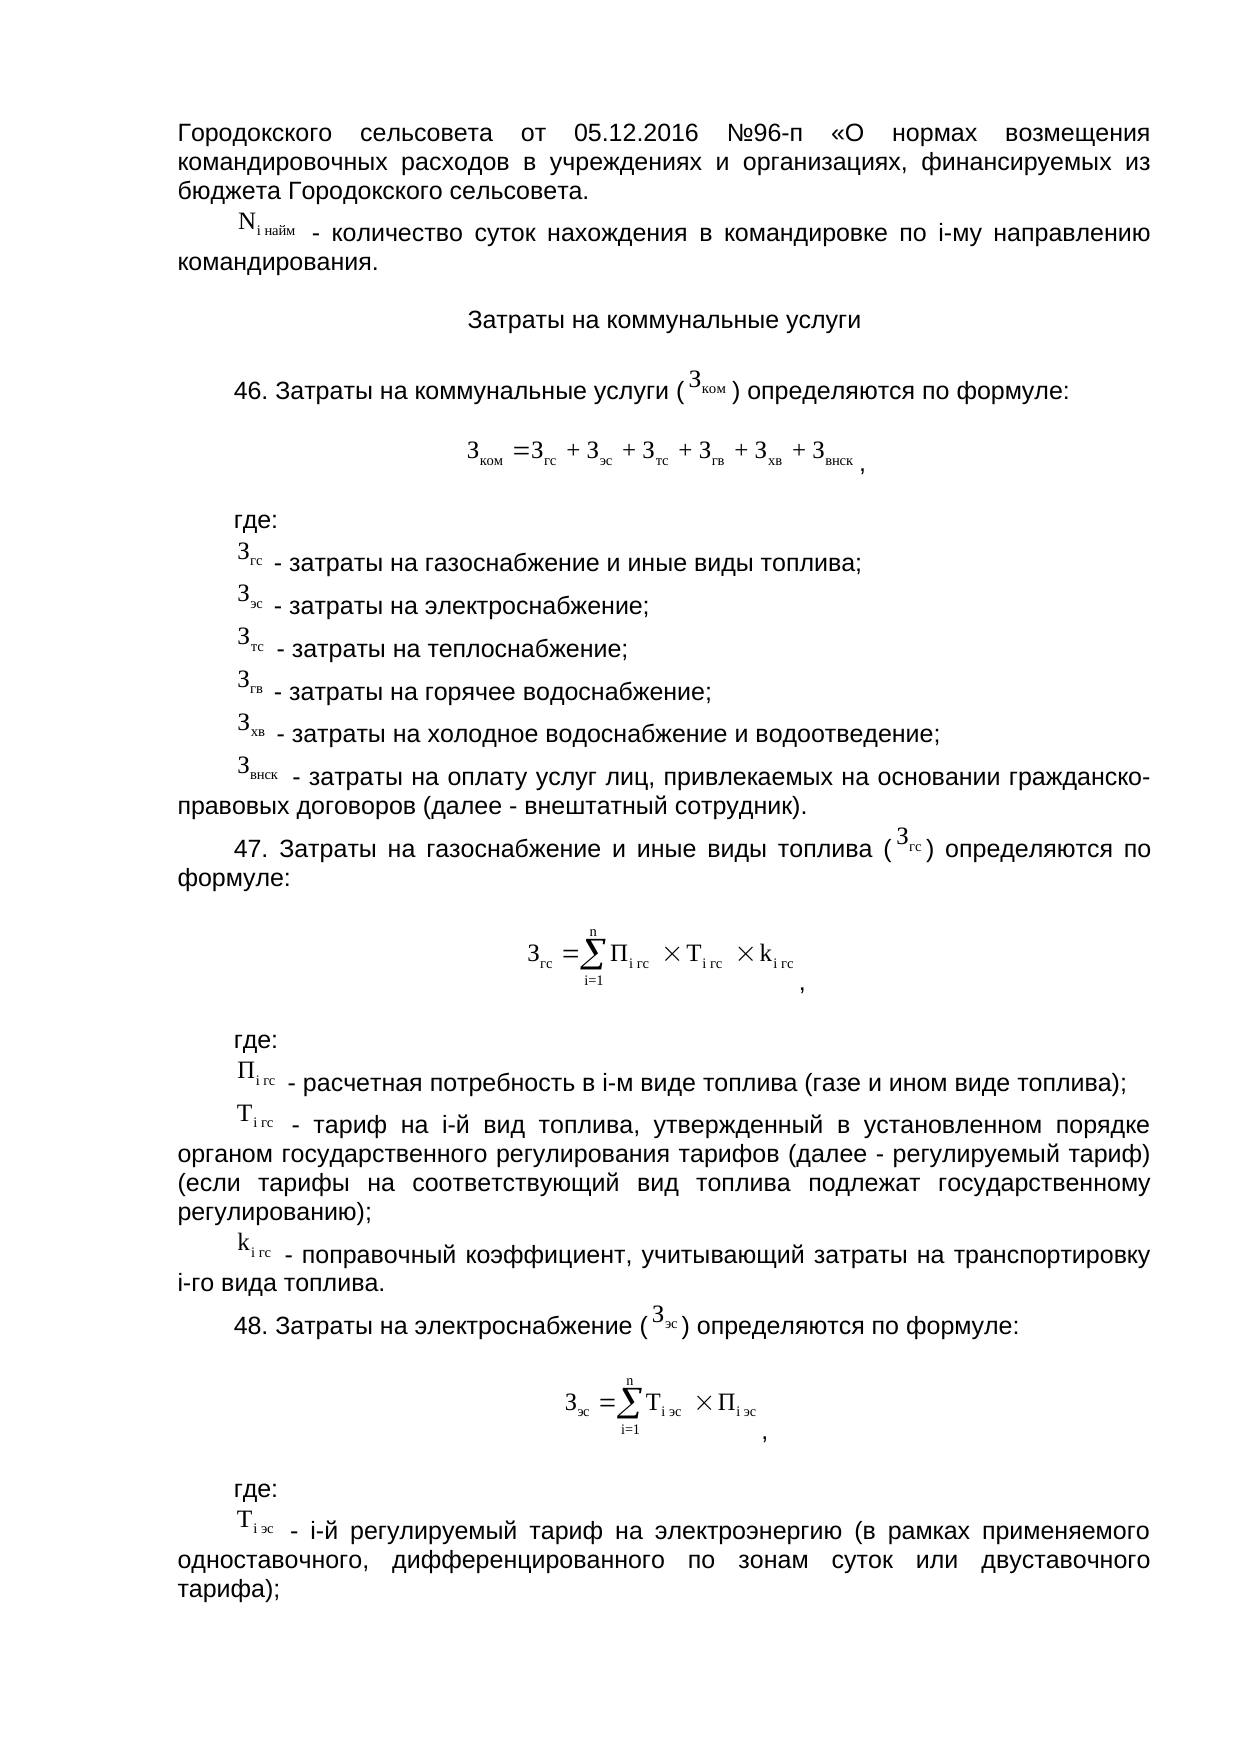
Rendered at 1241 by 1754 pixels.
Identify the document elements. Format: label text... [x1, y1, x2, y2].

text 48. Затраты на электроснабжение () определяются по формуле: [177, 1297, 1152, 1340]
text - тариф на i-й вид топлива, утвержденный в установленном порядке органом государственного регулирования тарифов (далее - регулируемый тариф) (если тарифы на соответствующий вид топлива подлежат государственному регулированию); [177, 1096, 1152, 1226]
text - расчетная потребность в i-м виде топлива (газе и ином виде топлива); [177, 1054, 1152, 1096]
text Затраты на коммунальные услуги [177, 305, 1152, 333]
text - поправочный коэффициент, учитывающий затраты на транспортировку i-го вида топлива. [177, 1226, 1152, 1297]
text 46. Затраты на коммунальные услуги () определяются по формуле: [177, 362, 1152, 405]
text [177, 118, 1152, 204]
text где: [177, 505, 1152, 534]
text - затраты на горячее водоснабжение; [177, 662, 1152, 705]
text где: [177, 1473, 1152, 1502]
text 47. Затраты на газоснабжение и иные виды топлива () определяются по формуле: [177, 820, 1152, 891]
text - количество суток нахождения в командировке по i-му направлению командирования. [177, 204, 1152, 276]
text - затраты на оплату услуг лиц, привлекаемых на основании гражданско-правовых договоров (далее - внештатный сотрудник). [177, 748, 1152, 820]
text - затраты на газоснабжение и иные виды топлива; [177, 534, 1152, 577]
text , [177, 434, 1152, 477]
text - затраты на холодное водоснабжение и водоотведение; [177, 705, 1152, 748]
text - i-й регулируемый тариф на электроэнергию (в рамках применяемого одноставочного, дифференцированного по зонам суток или двуставочного тарифа); [177, 1502, 1152, 1603]
text где: [177, 1025, 1152, 1054]
text - затраты на электроснабжение; [177, 577, 1152, 620]
text , [177, 920, 1152, 996]
text - затраты на теплоснабжение; [177, 620, 1152, 662]
text , [177, 1369, 1152, 1445]
